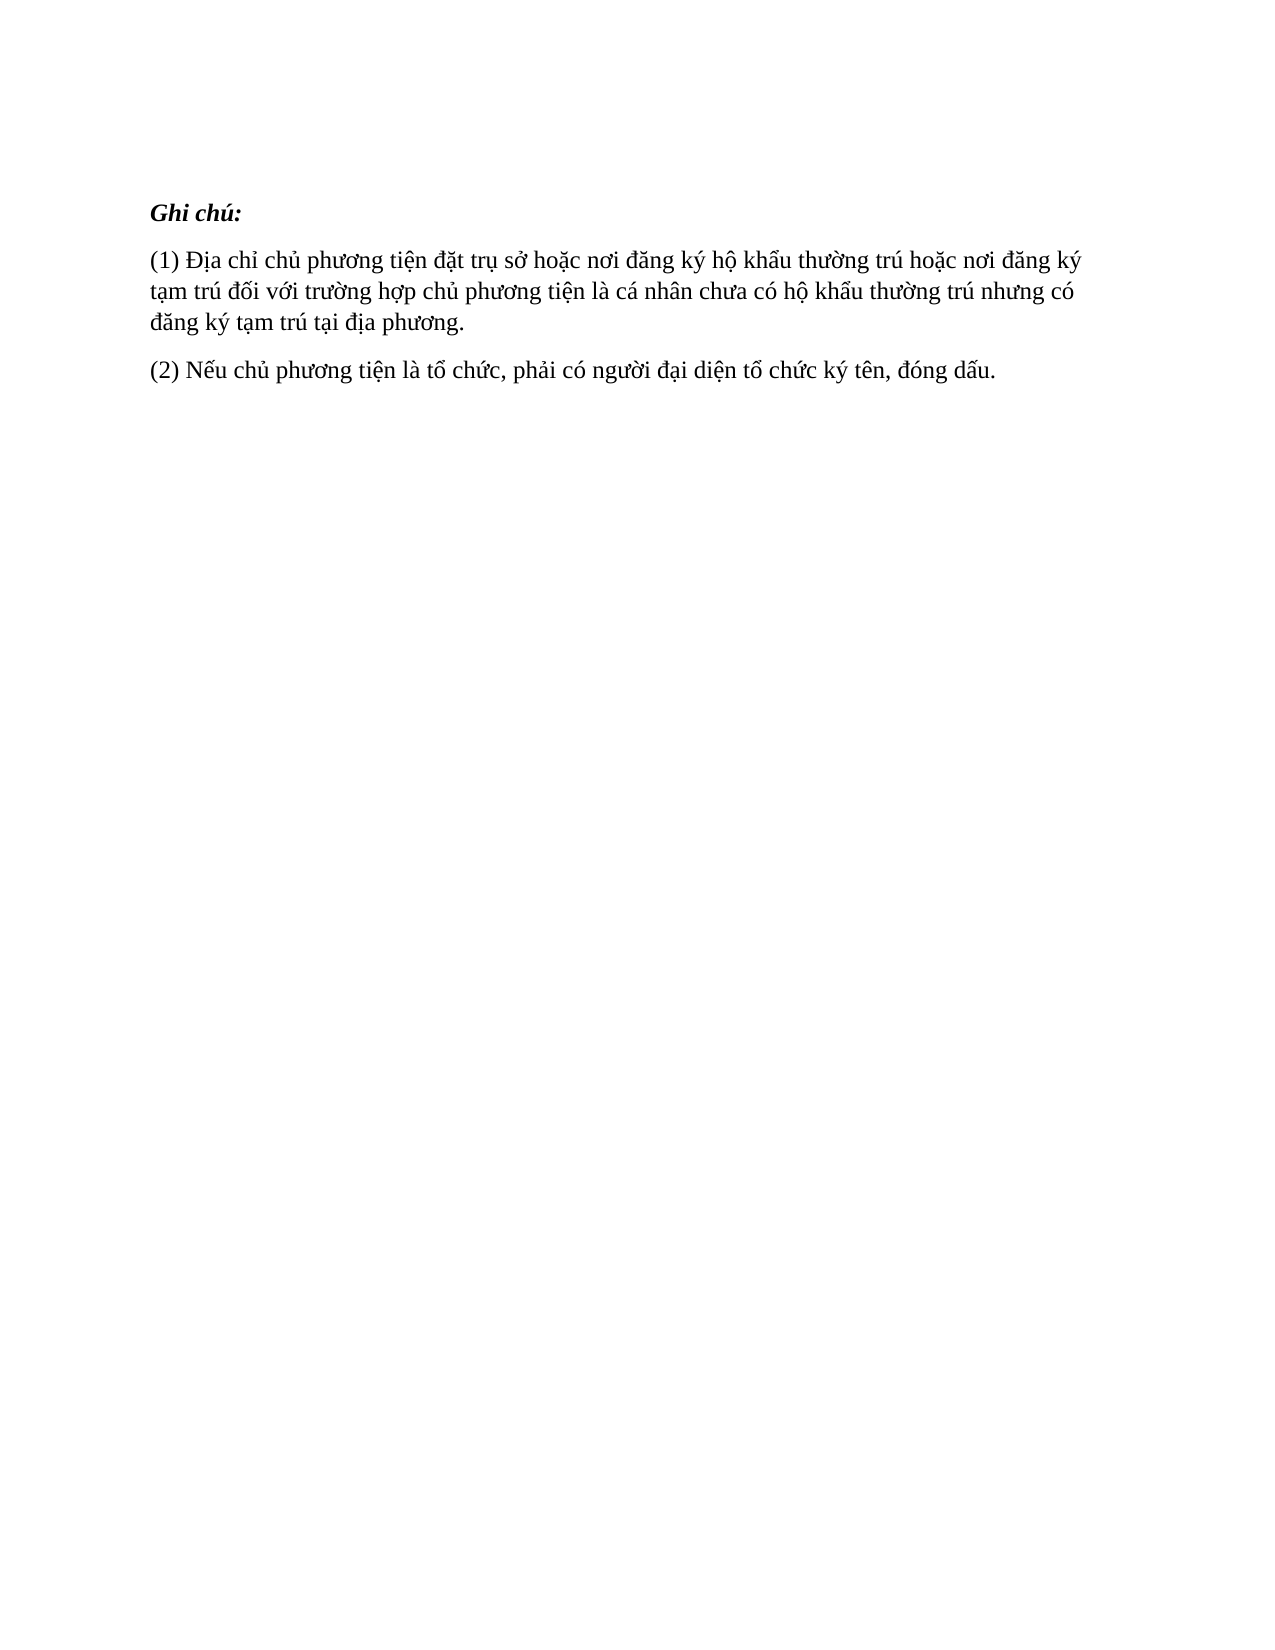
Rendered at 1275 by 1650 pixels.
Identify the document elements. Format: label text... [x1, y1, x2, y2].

text (2) Nếu chủ phương tiện là tổ chức, phải có người đại diện tổ chức ký tên, đóng dấu. [150, 355, 1125, 384]
text Ghi chú: [150, 198, 1125, 226]
text (1) Địa chỉ chủ phương tiện đặt trụ sở hoặc nơi đăng ký hộ khẩu thường trú hoặc nơi đăng ký tạm trú đối với trường hợp chủ phương tiện là cá nhân chưa có hộ khẩu thường trú nhưng có đăng ký tạm trú tại địa phương. [150, 245, 1125, 336]
